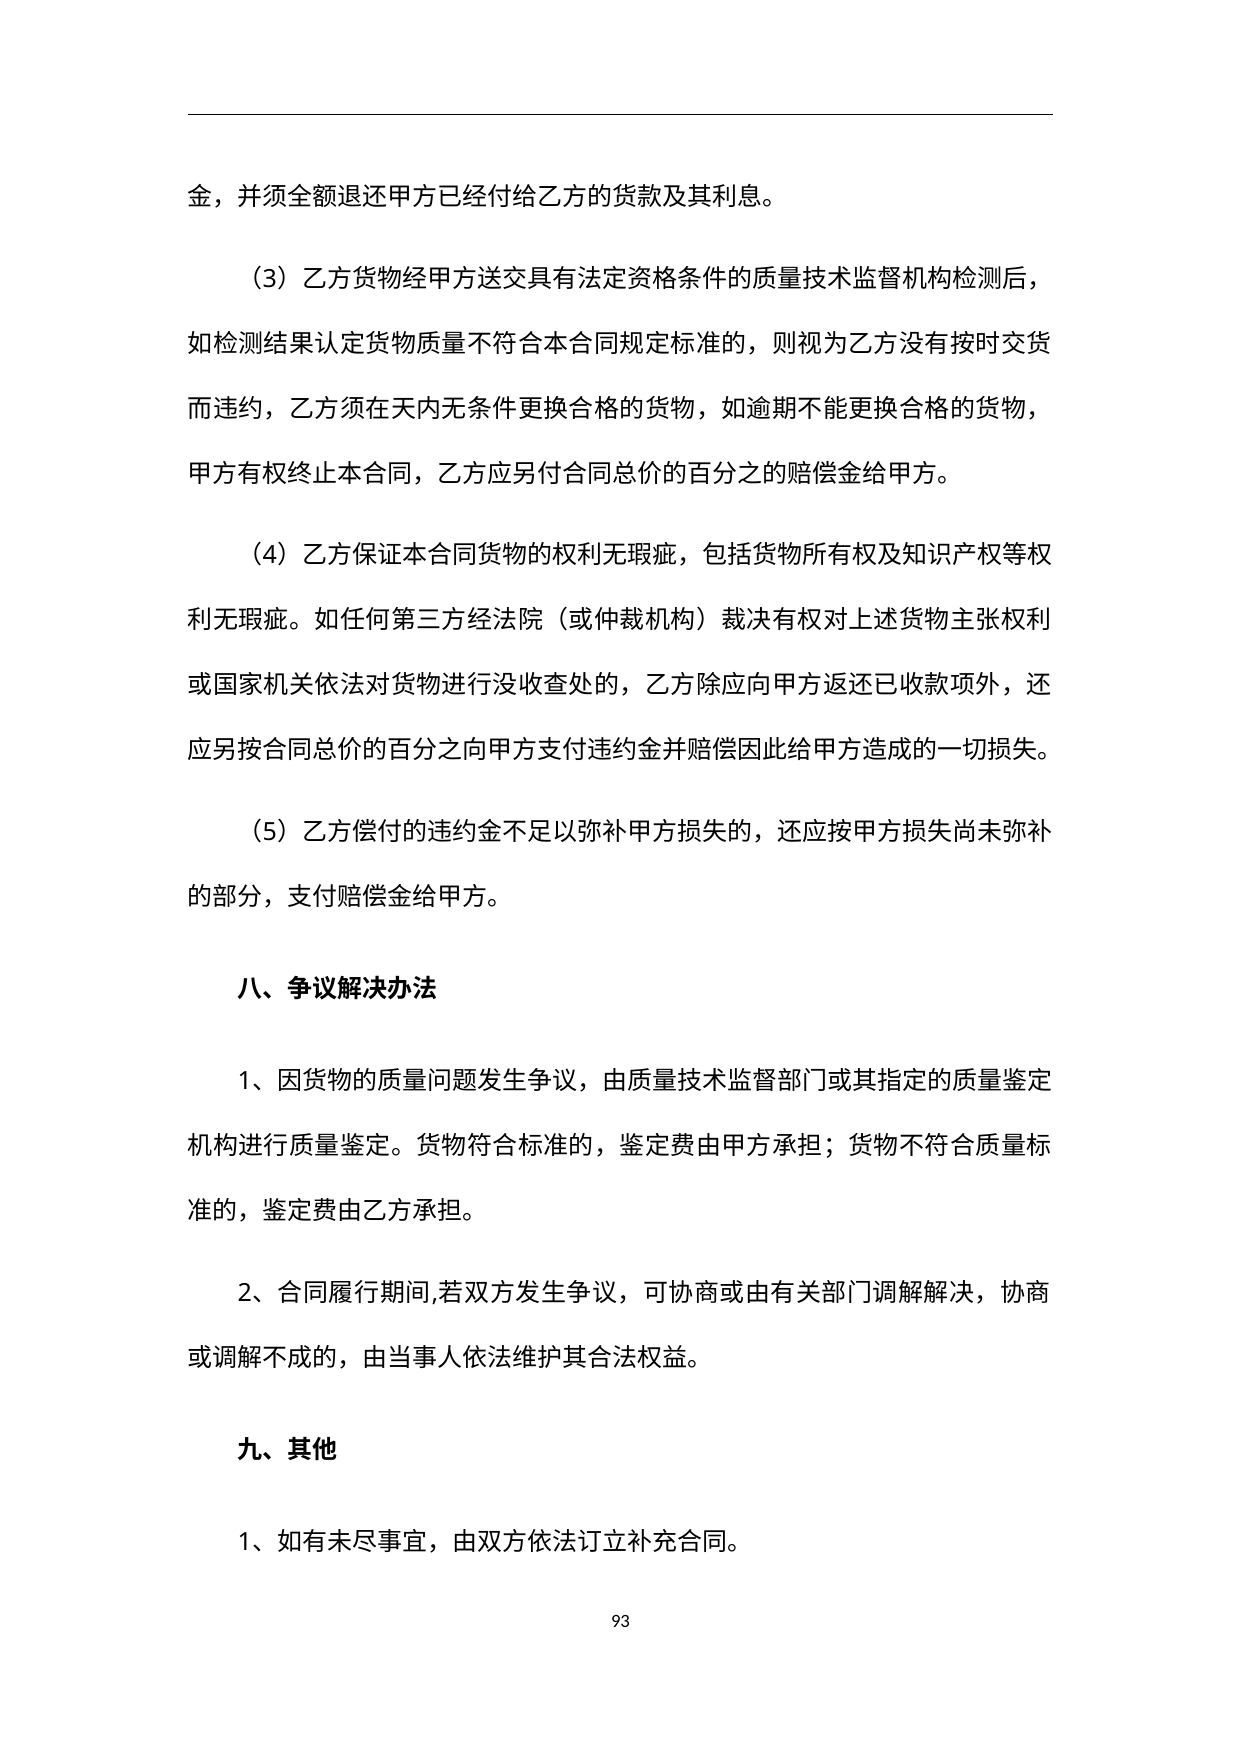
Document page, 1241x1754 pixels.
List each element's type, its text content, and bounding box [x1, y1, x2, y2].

subtitle 八、争议解决办法 [187, 954, 1053, 1019]
text （4）乙方保证本合同货物的权利无瑕疵，包括货物所有权及知识产权等权利无瑕疵。如任何第三方经法院（或仲裁机构）裁决有权对上述货物主张权利或国家机关依法对货物进行没收查处的，乙方除应向甲方返还已收款项外，还应另按合同总价的百分之向甲方支付违约金并赔偿因此给甲方造成的一切损失。 [187, 520, 1053, 780]
text 1、如有未尽事宜，由双方依法订立补充合同。 [187, 1507, 1053, 1572]
subtitle 九、其他 [187, 1415, 1053, 1480]
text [187, 162, 1053, 227]
text （5）乙方偿付的违约金不足以弥补甲方损失的，还应按甲方损失尚未弥补的部分，支付赔偿金给甲方。 [187, 797, 1053, 927]
text 2、合同履行期间,若双方发生争议，可协商或由有关部门调解解决，协商或调解不成的，由当事人依法维护其合法权益。 [187, 1258, 1053, 1388]
text 1、因货物的质量问题发生争议，由质量技术监督部门或其指定的质量鉴定机构进行质量鉴定。货物符合标准的，鉴定费由甲方承担；货物不符合质量标准的，鉴定费由乙方承担。 [187, 1046, 1053, 1241]
text （3）乙方货物经甲方送交具有法定资格条件的质量技术监督机构检测后，如检测结果认定货物质量不符合本合同规定标准的，则视为乙方没有按时交货而违约，乙方须在天内无条件更换合格的货物，如逾期不能更换合格的货物，甲方有权终止本合同，乙方应另付合同总价的百分之的赔偿金给甲方。 [187, 244, 1053, 504]
